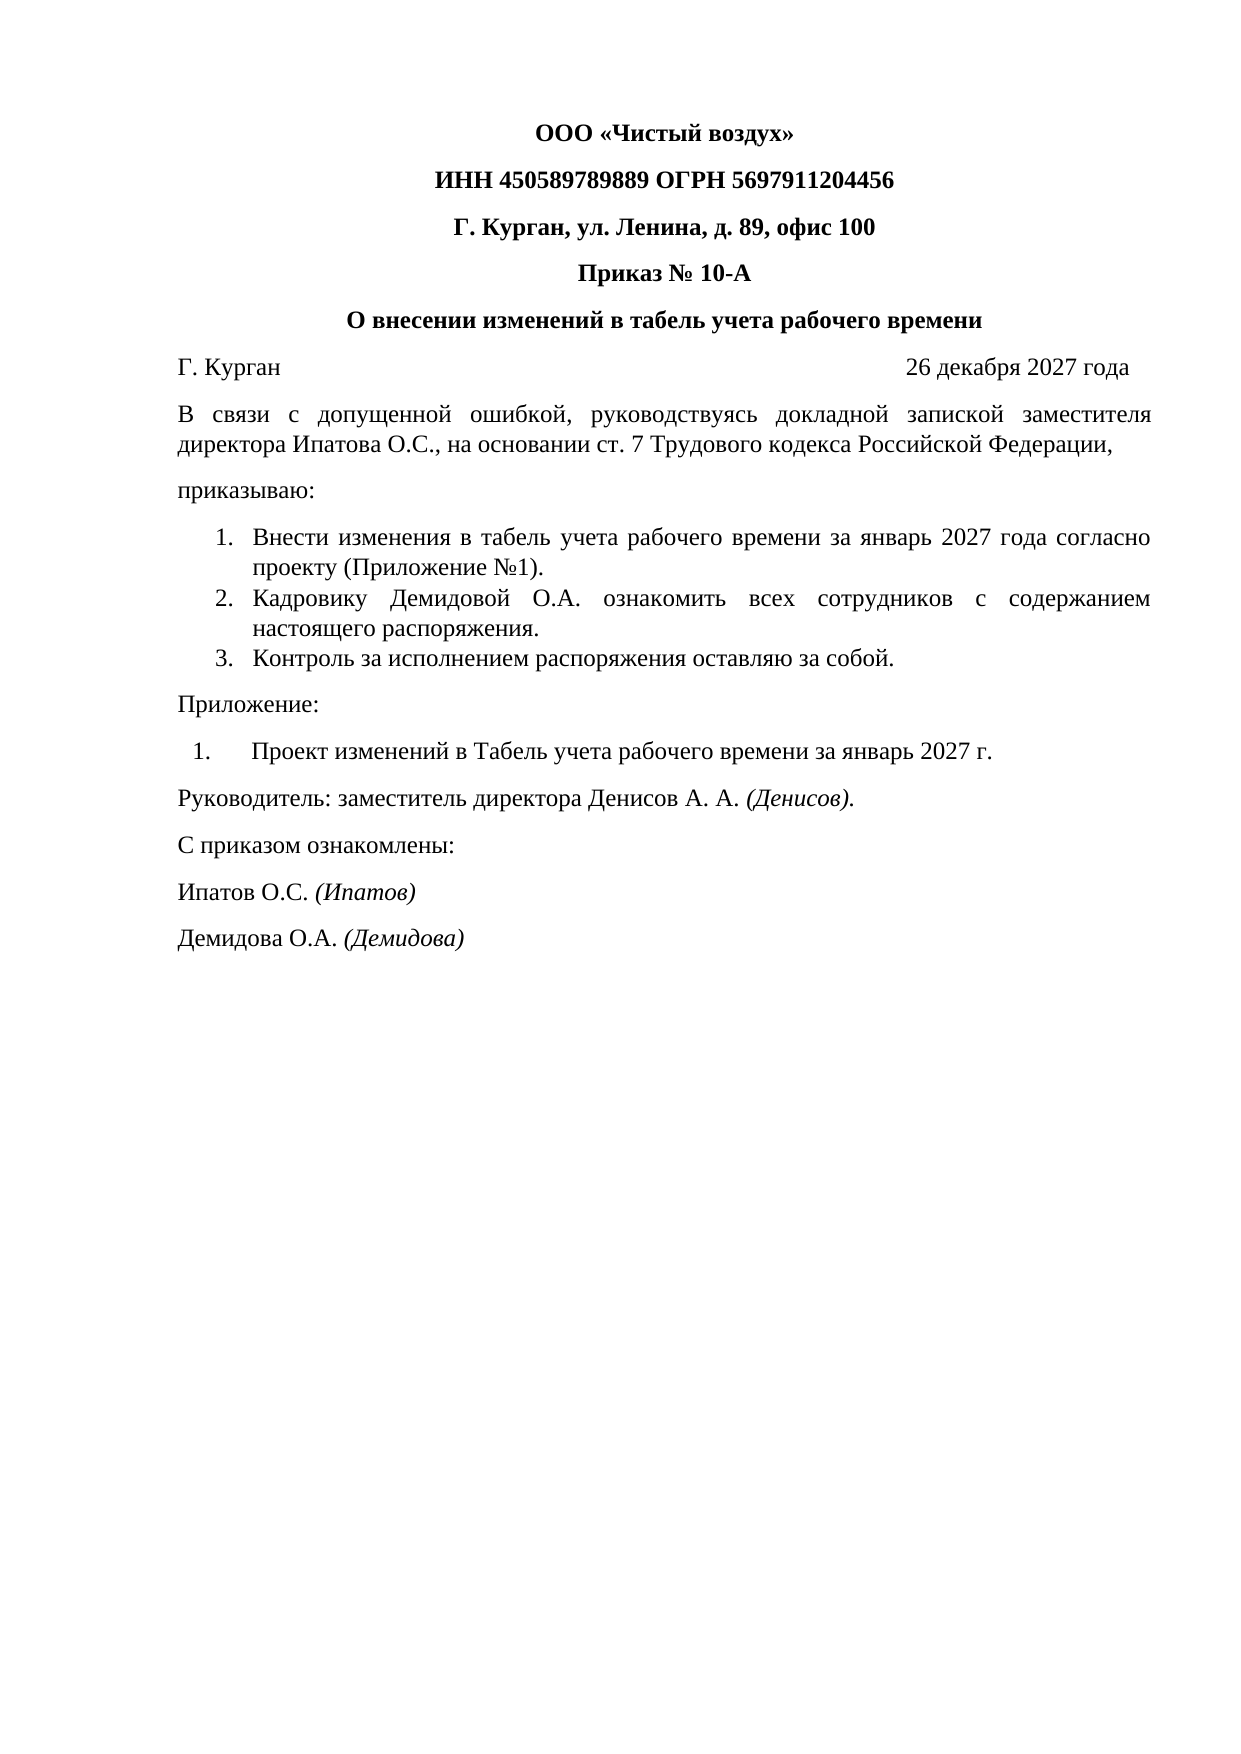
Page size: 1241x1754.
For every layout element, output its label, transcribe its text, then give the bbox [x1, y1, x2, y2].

text Ипатов О.С. (Ипатов) [177, 877, 1152, 905]
text ИНН 450589789889 ОГРН 5697911204456 [177, 165, 1152, 194]
text В связи с допущенной ошибкой, руководствуясь докладной запиской заместителя директора Ипатова О.С., на основании ст. 7 Трудового кодекса Российской Федерации, [177, 399, 1152, 458]
text Руководитель: заместитель директора Денисов А. А. (Денисов). [177, 783, 1152, 812]
text ООО «Чистый воздух» [177, 118, 1152, 147]
text Приложение: [177, 689, 1152, 718]
list Кадровику Демидовой О.А. ознакомить всех сотрудников с содержанием настоящего распоряжения. [215, 583, 1152, 641]
text приказываю: [177, 476, 1152, 504]
text Г. Курган, ул. Ленина, д. 89, офис 100 [177, 212, 1152, 240]
text Демидова О.А. (Демидова) [177, 923, 1152, 952]
list Контроль за исполнением распоряжения оставляю за собой. [215, 643, 1152, 672]
text Г. Курган 26 декабря 2027 года [177, 352, 1152, 381]
text Приказ № 10-А [177, 258, 1152, 287]
list Внести изменения в табель учета рабочего времени за январь 2027 года согласно проекту (Приложение №1). [215, 522, 1152, 581]
text С приказом ознакомлены: [177, 830, 1152, 859]
text О внесении изменений в табель учета рабочего времени [177, 305, 1152, 334]
list Проект изменений в Табель учета рабочего времени за январь 2027 г. [192, 736, 1152, 765]
